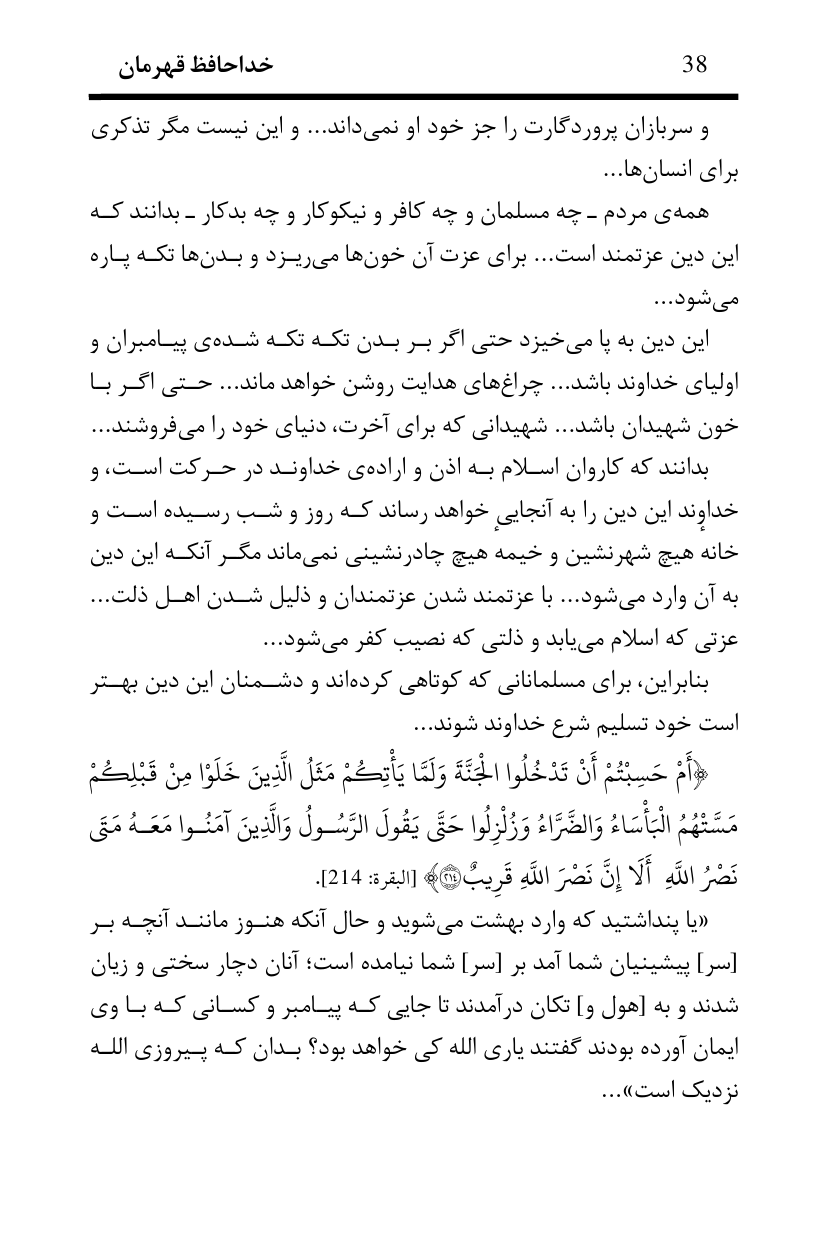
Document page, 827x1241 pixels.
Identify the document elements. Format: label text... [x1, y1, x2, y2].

text بنابراین، برای مسلمانانی که کوتاهی کرده‌اند و دشمنان این دین بهتر است خود تسلیم شرع خداوند شوند... [89, 662, 738, 748]
text و سربازان پروردگارت را جز خود او نمی‌داند... و این نیست مگر تذکری برای انسان‌ها... [89, 109, 738, 194]
text این دین به پا می‌خیزد حتی اگر بر بدن تکه تکه شده‌ی پیامبران و اولیای خداوند باشد... چراغ‌های هدایت روشن خواهد ماند... حتی اگر با خون شهیدان باشد... شهیدانی که برای آخرت، دنیای خود را می‌فروشند... [89, 322, 738, 449]
text «یا پنداشتید که وارد بهشت می‌شوید و حال آنکه هنوز مانند آنچه بر [سر] پیشینیان شما آمد بر [سر] شما نیامده است؛ آنان دچار سختی و زیان شدند و به [هول و] تکان درآمدند تا جایی که پیامبر و کسانی که با وی ایمان آورده بودند گفتند یاری الله کی خواهد بود؟ بدان که پیروزی الله نزدیک است»... [89, 902, 738, 1115]
text همه‌ی مردم ـ چه مسلمان و چه کافر و نیکوکار و چه بدکار ـ بدانند که این دین عزتمند است... برای عزت آن خون‌ها می‌ریزد و بدن‌ها تکه پاره می‌شود... [89, 194, 738, 322]
text ﴿أَمْ حَسِبْتُمْ أَنْ تَدْخُلُوا الْجَنَّةَ وَلَمَّا يَأْتِكُمْ مَثَلُ الَّذِينَ خَلَوْا مِنْ قَبْلِكُمْ مَسَّتْهُمُ الْبَأْسَاءُ وَالضَّرَّاءُ وَزُلْزِلُوا حَتَّى يَقُولَ الرَّسُولُ وَالَّذِينَ آمَنُوا مَعَهُ مَتَى نَصْرُ اللَّهِ أَلَا إِنَّ نَصْرَ اللَّهِ قَرِيبٌ٢١٤﴾ [البقرة: 214]. [89, 748, 738, 902]
text بدانند که کاروان اسلام به اذن و اراده‌ی خداوند در حرکت است، و خداوند این دین را به آنجایی خواهد رساند که روز و شب رسیده است و خانهٔ هیچ شهرنشین و خیمهٔ هیچ چادرنشینی نمی‌ماند مگر آنکه این دین به آن وارد می‌شود... با عزتمند شدن عزتمندان و ذلیل شدن اهل ذلت... عزتی که اسلام می‌یابد و ذلتی که نصیب کفر می‌شود... [89, 449, 738, 662]
